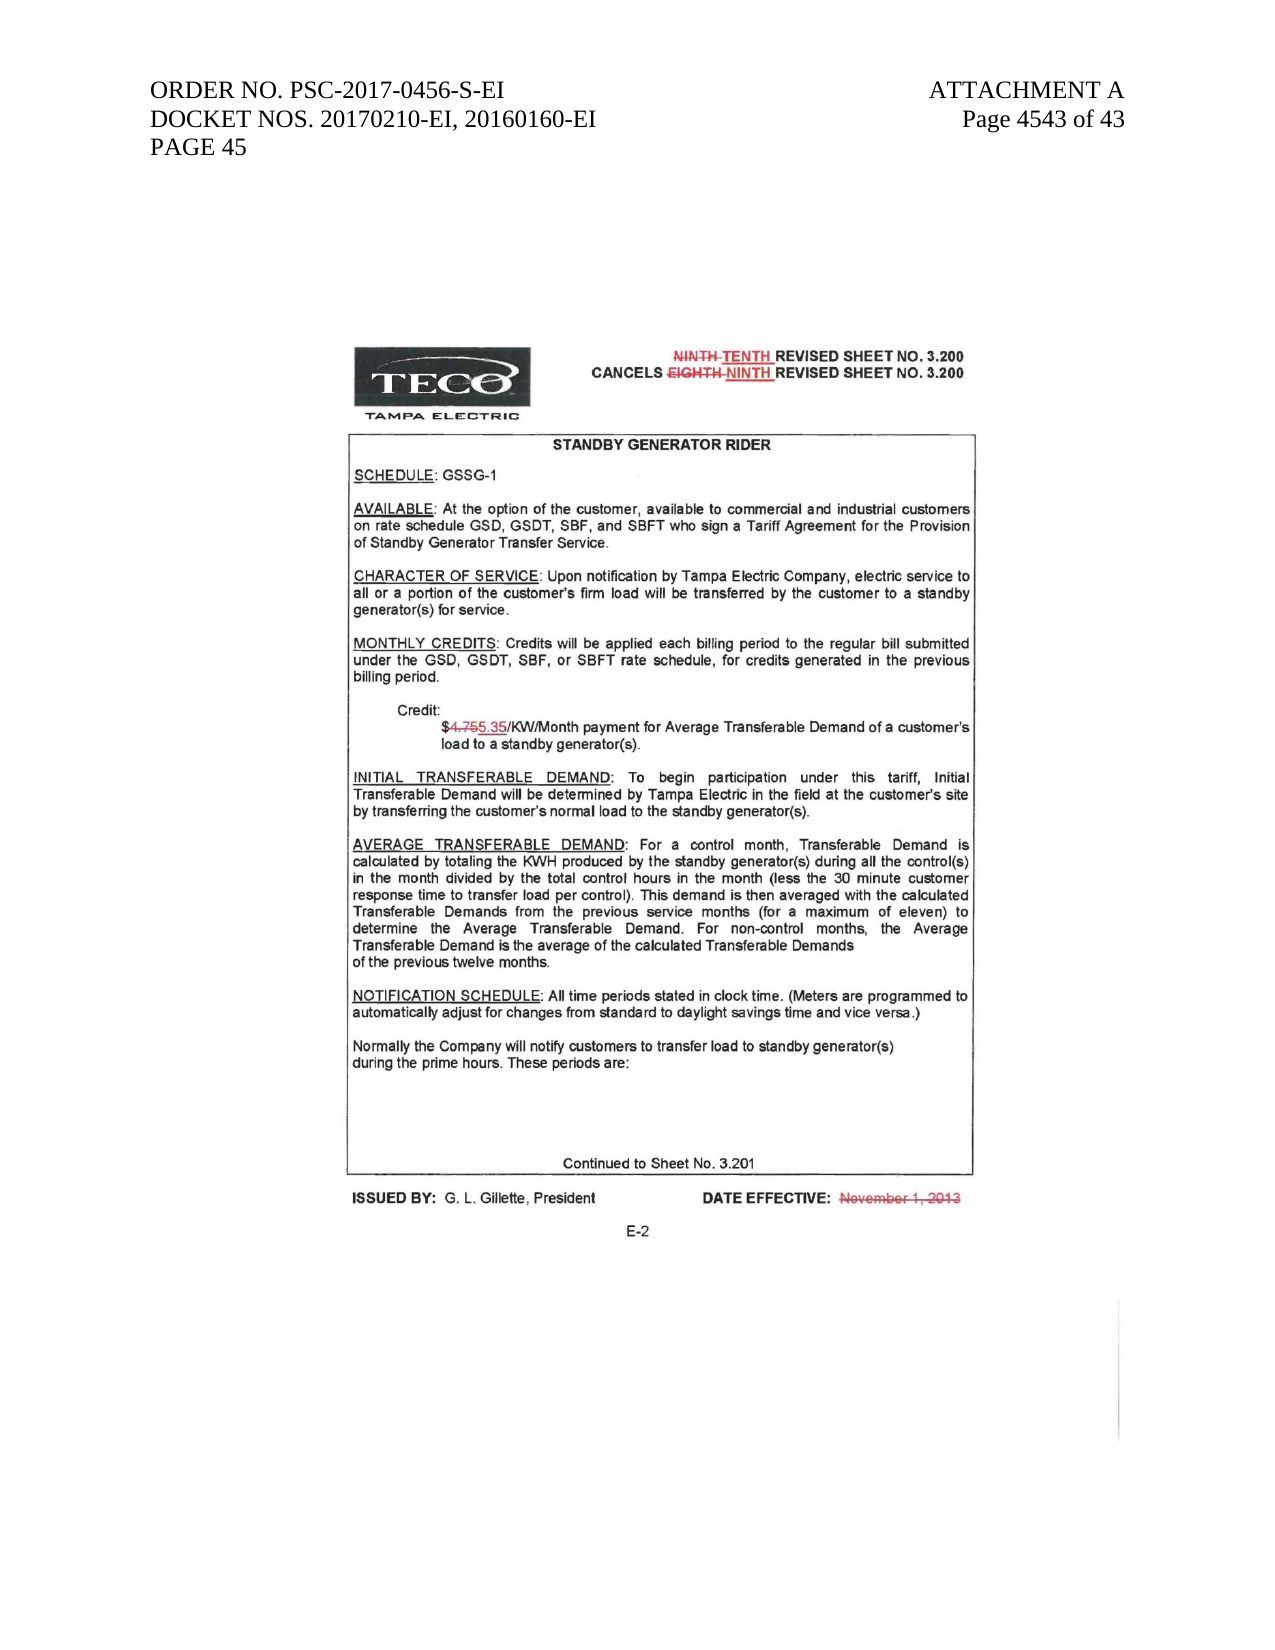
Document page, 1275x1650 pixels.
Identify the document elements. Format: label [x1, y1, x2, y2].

picture [150, 190, 1125, 1452]
